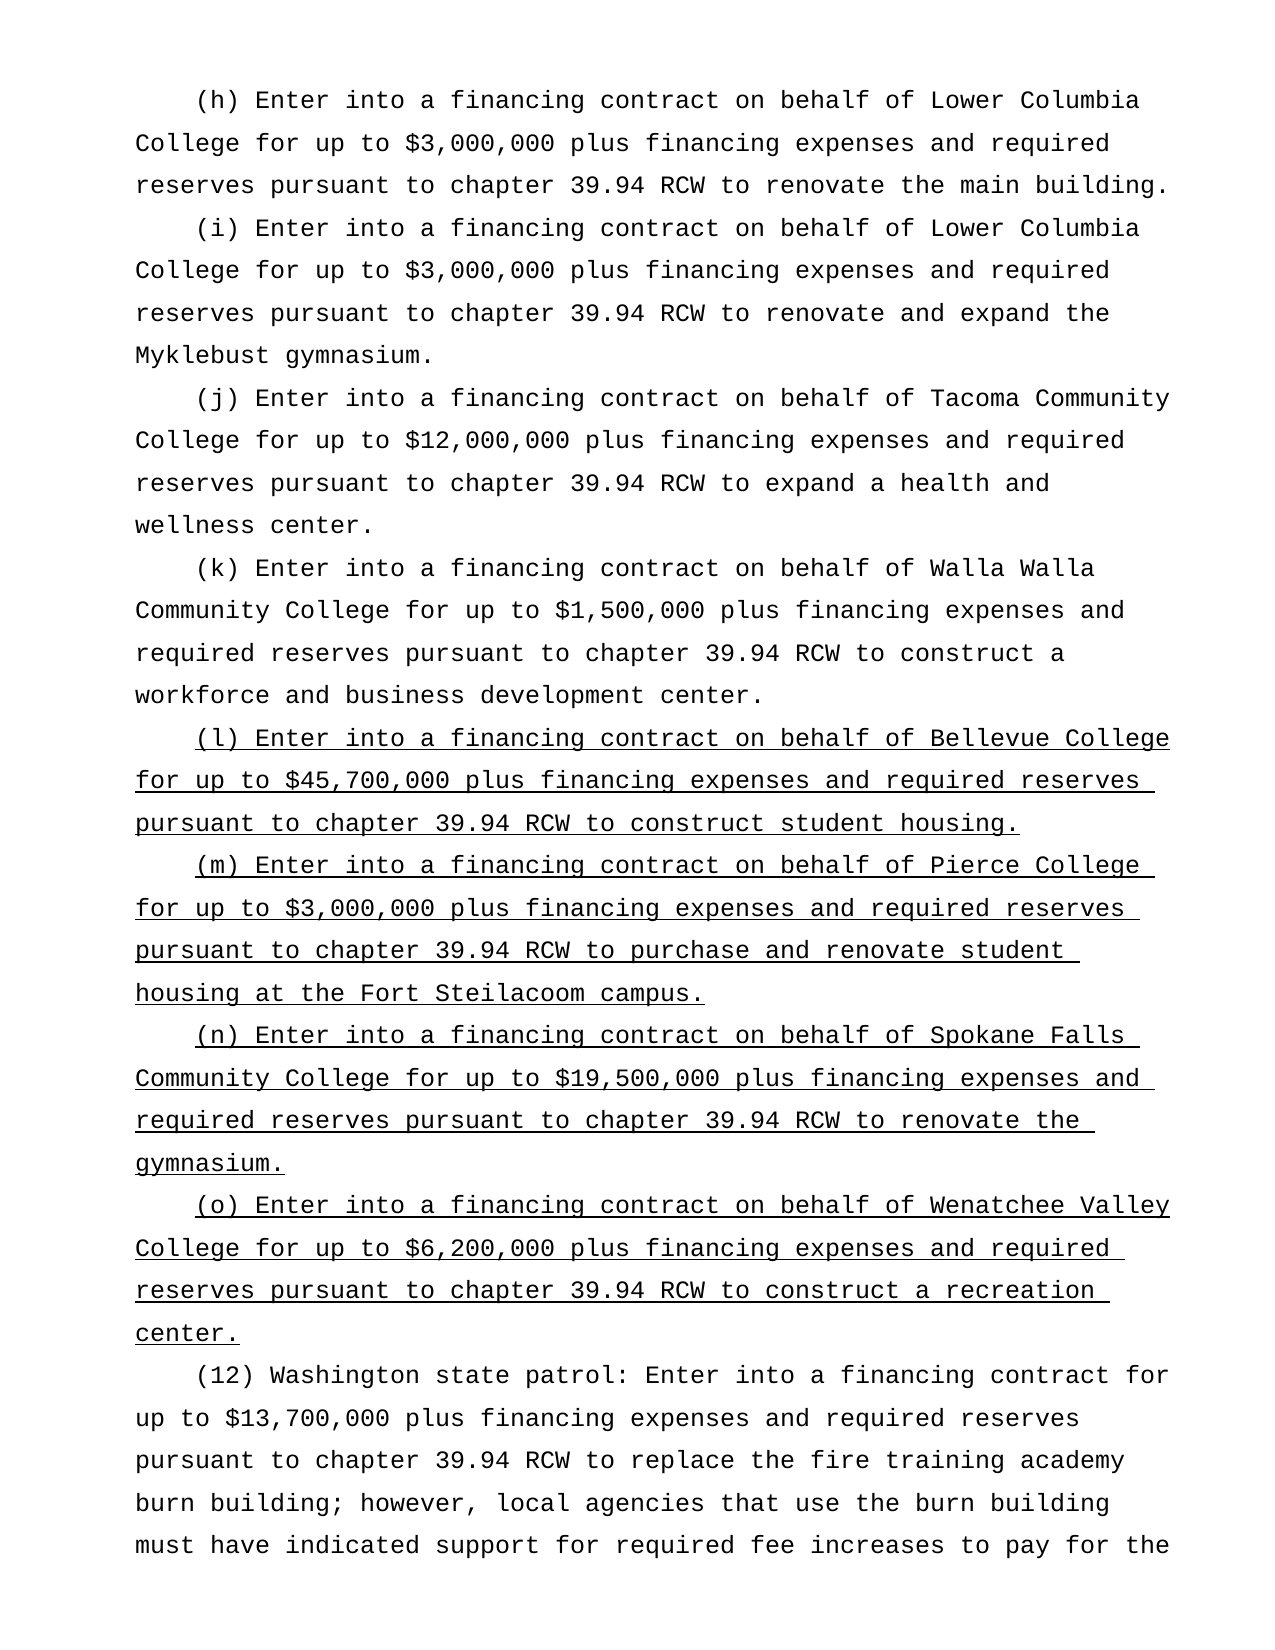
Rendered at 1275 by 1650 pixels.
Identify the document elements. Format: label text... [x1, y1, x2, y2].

text (h) Enter into a financing contract on behalf of Lower Columbia College for up to $3,000,000 plus financing expenses and required reserves pursuant to chapter 39.94 RCW to renovate the main building. [135, 75, 1170, 202]
text (m) Enter into a financing contract on behalf of Pierce College for up to $3,000,000 plus financing expenses and required reserves pursuant to chapter 39.94 RCW to purchase and renovate student housing at the Fort Steilacoom campus. [135, 840, 1170, 1010]
text (o) Enter into a financing contract on behalf of Wenatchee Valley College for up to $6,200,000 plus financing expenses and required reserves pursuant to chapter 39.94 RCW to construct a recreation center. [135, 1180, 1170, 1350]
text (i) Enter into a financing contract on behalf of Lower Columbia College for up to $3,000,000 plus financing expenses and required reserves pursuant to chapter 39.94 RCW to renovate and expand the Myklebust gymnasium. [135, 202, 1170, 372]
text (k) Enter into a financing contract on behalf of Walla Walla Community College for up to $1,500,000 plus financing expenses and required reserves pursuant to chapter 39.94 RCW to construct a workforce and business development center. [135, 542, 1170, 712]
text (j) Enter into a financing contract on behalf of Tacoma Community College for up to $12,000,000 plus financing expenses and required reserves pursuant to chapter 39.94 RCW to expand a health and wellness center. [135, 372, 1170, 542]
text (l) Enter into a financing contract on behalf of Bellevue College for up to $45,700,000 plus financing expenses and required reserves pursuant to chapter 39.94 RCW to construct student housing. [135, 712, 1170, 840]
text (n) Enter into a financing contract on behalf of Spokane Falls Community College for up to $19,500,000 plus financing expenses and required reserves pursuant to chapter 39.94 RCW to renovate the gymnasium. [135, 1010, 1170, 1180]
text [135, 1350, 1170, 1562]
